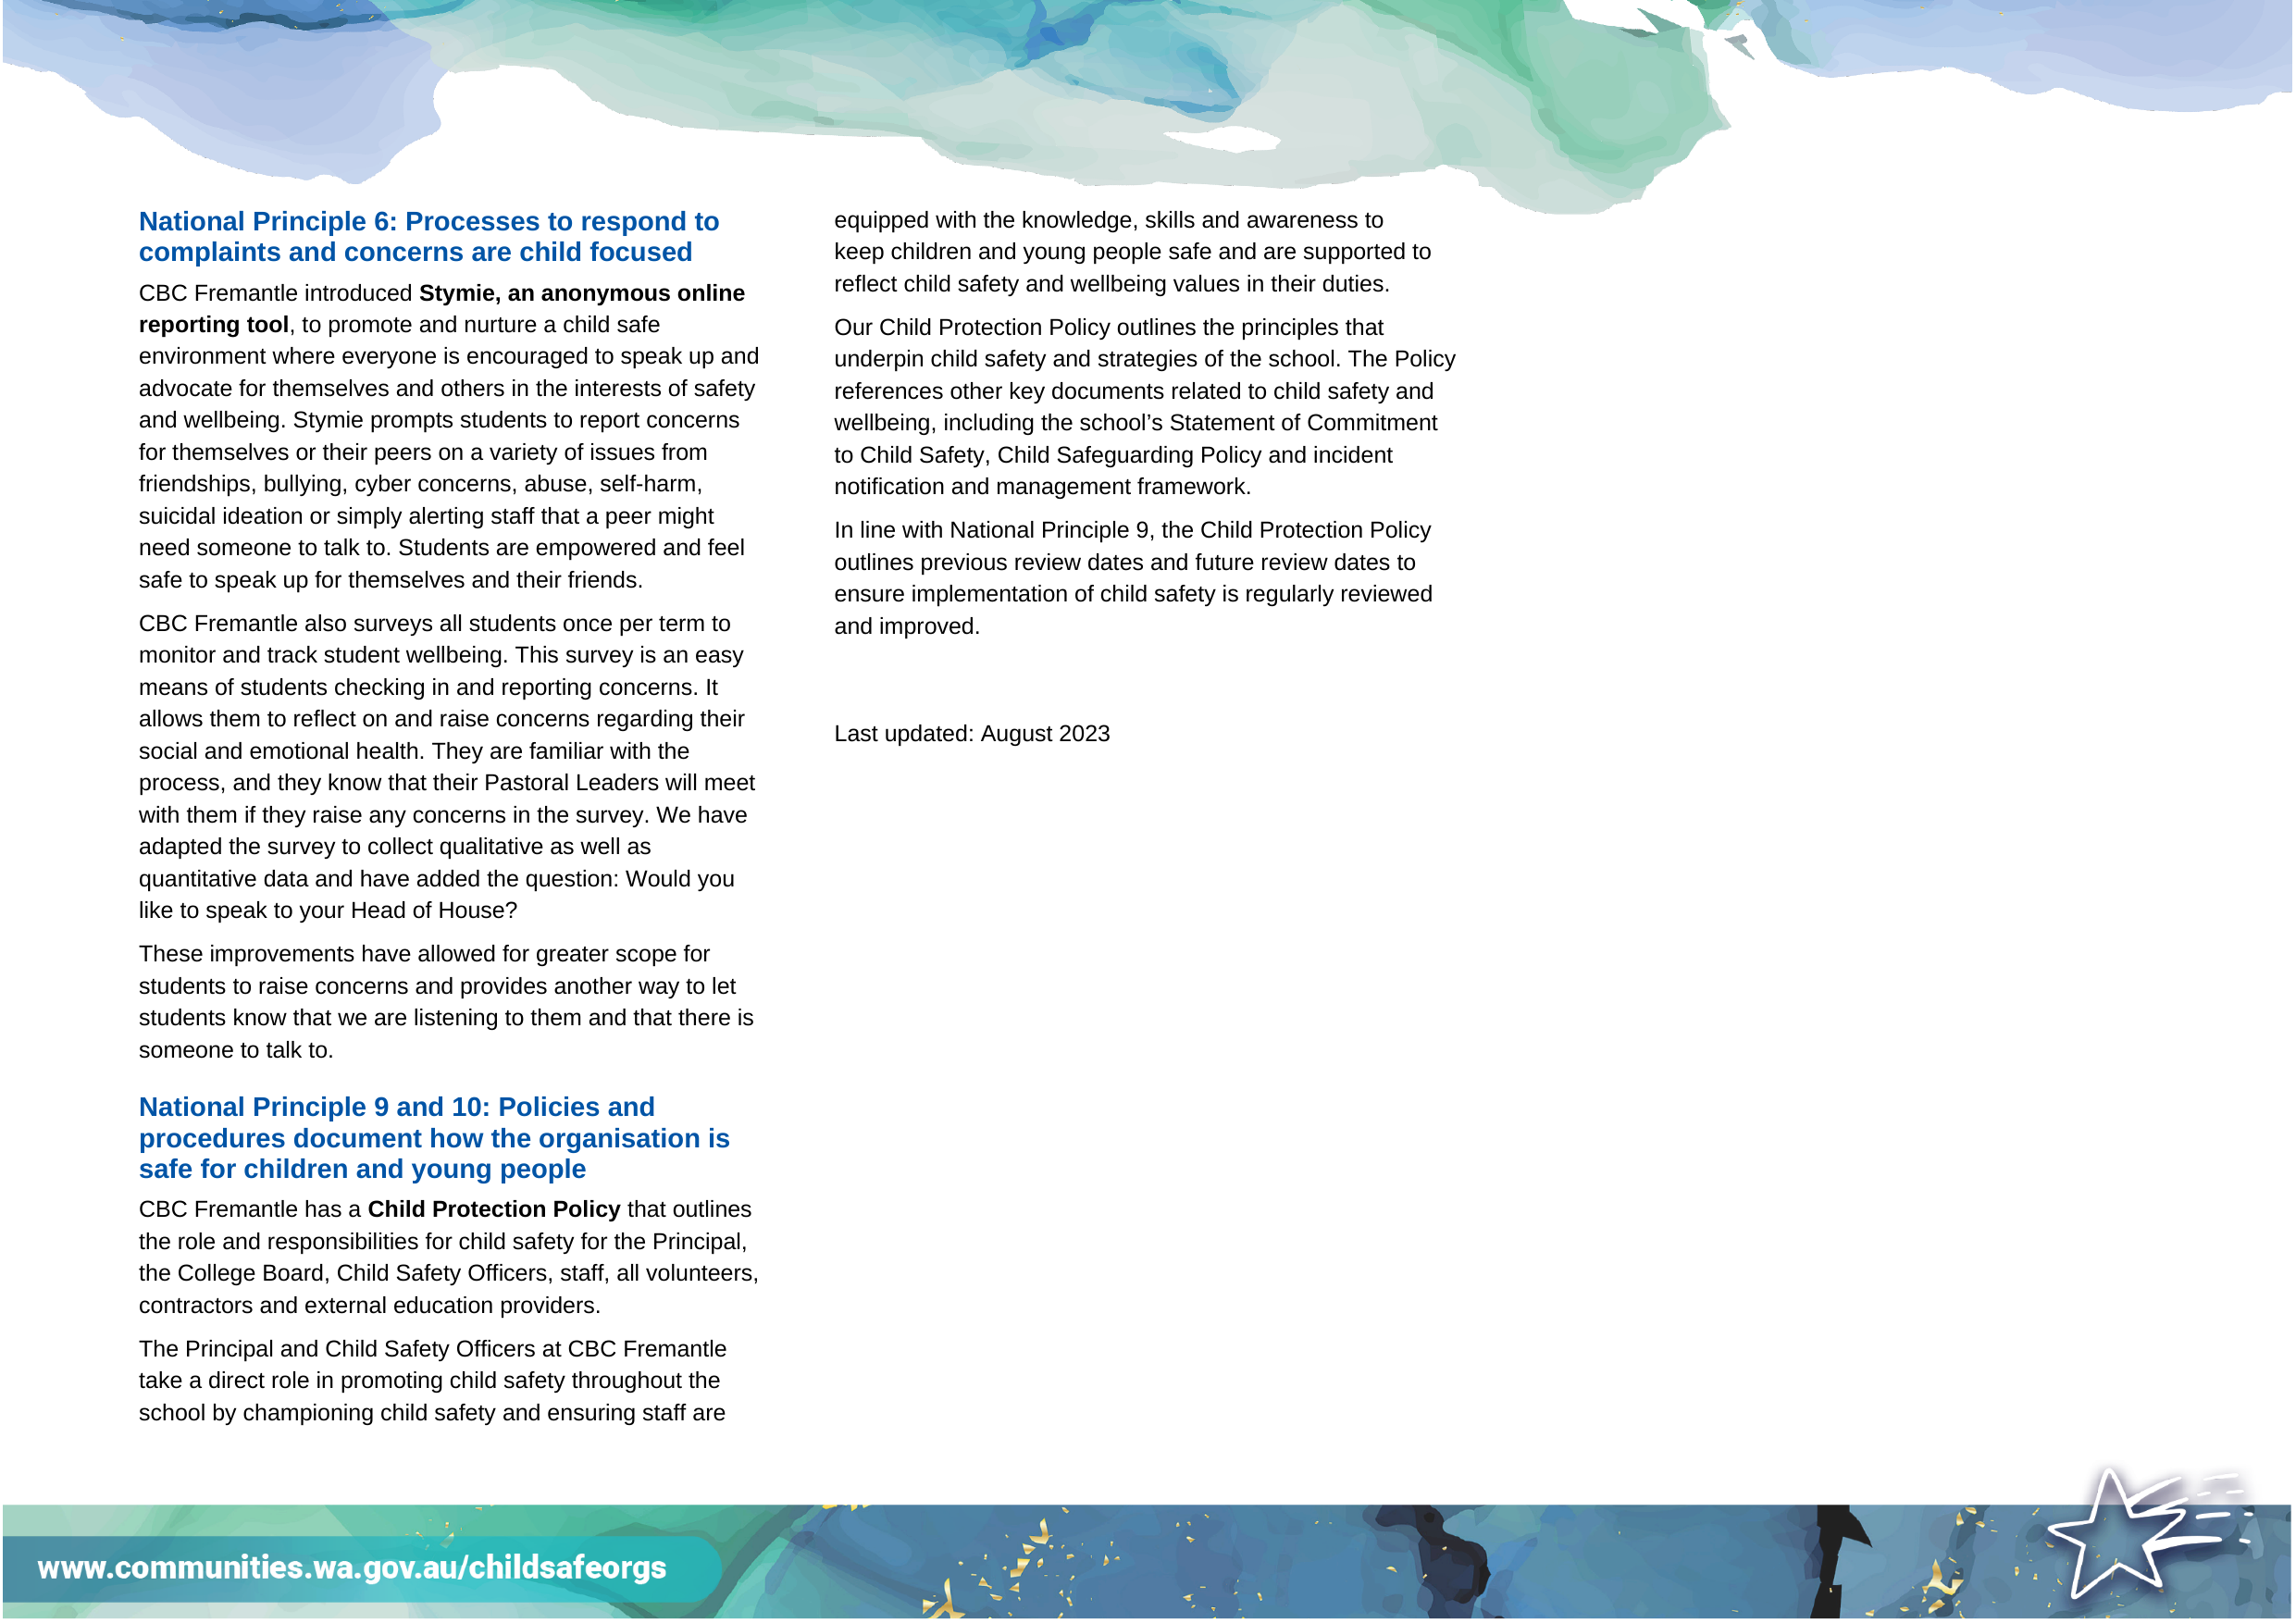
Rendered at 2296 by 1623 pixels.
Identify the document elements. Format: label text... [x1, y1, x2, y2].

text In line with National Principle 9, the Child Protection Policy outlines previous review dates and future review dates to ensure implementation of child safety is regularly reviewed and improved. [834, 174, 1461, 297]
text Our Child Protection Policy outlines the principles that underpin child safety and strategies of the school. The Policy references other key documents related to child safety and wellbeing, including the school’s Statement of Commitment to Child Safety, Child Safeguarding Policy and incident notification and management framework. [139, 1242, 766, 1428]
text CBC Fremantle also surveys all students once per term to monitor and track student wellbeing. This survey is an easy means of students checking in and reporting concerns. It allows them to reflect on and raise concerns regarding their social and emotional health. They are familiar with the process, and they know that their Pastoral Leaders will meet with them if they raise any concerns in the survey. We have adapted the survey to collect qualitative as well as quantitative data and have added the question: Would you like to speak to your Head of House? [139, 314, 766, 627]
subtitle National Principle 9 and 10: Policies and procedures document how the organisation is safe for children and young people [139, 795, 766, 888]
list Last updated: August 2023 [834, 378, 1461, 404]
text These improvements have allowed for greater scope for students to raise concerns and provides another way to let students know that we are listening to them and that there is someone to talk to. [139, 644, 766, 766]
text CBC Fremantle has a Child Protection Policy that outlines the role and responsibilities for child safety for the Principal, the College Board, Child Safety Officers, staff, all volunteers, contractors and external education providers. [139, 899, 766, 1022]
text The Principal and Child Safety Officers at CBC Fremantle take a direct role in promoting child safety throughout the school by championing child safety and ensuring staff are equipped with the knowledge, skills and awareness to keep children and young people safe and are supported to reflect child safety and wellbeing values in their duties. [139, 1039, 766, 1225]
